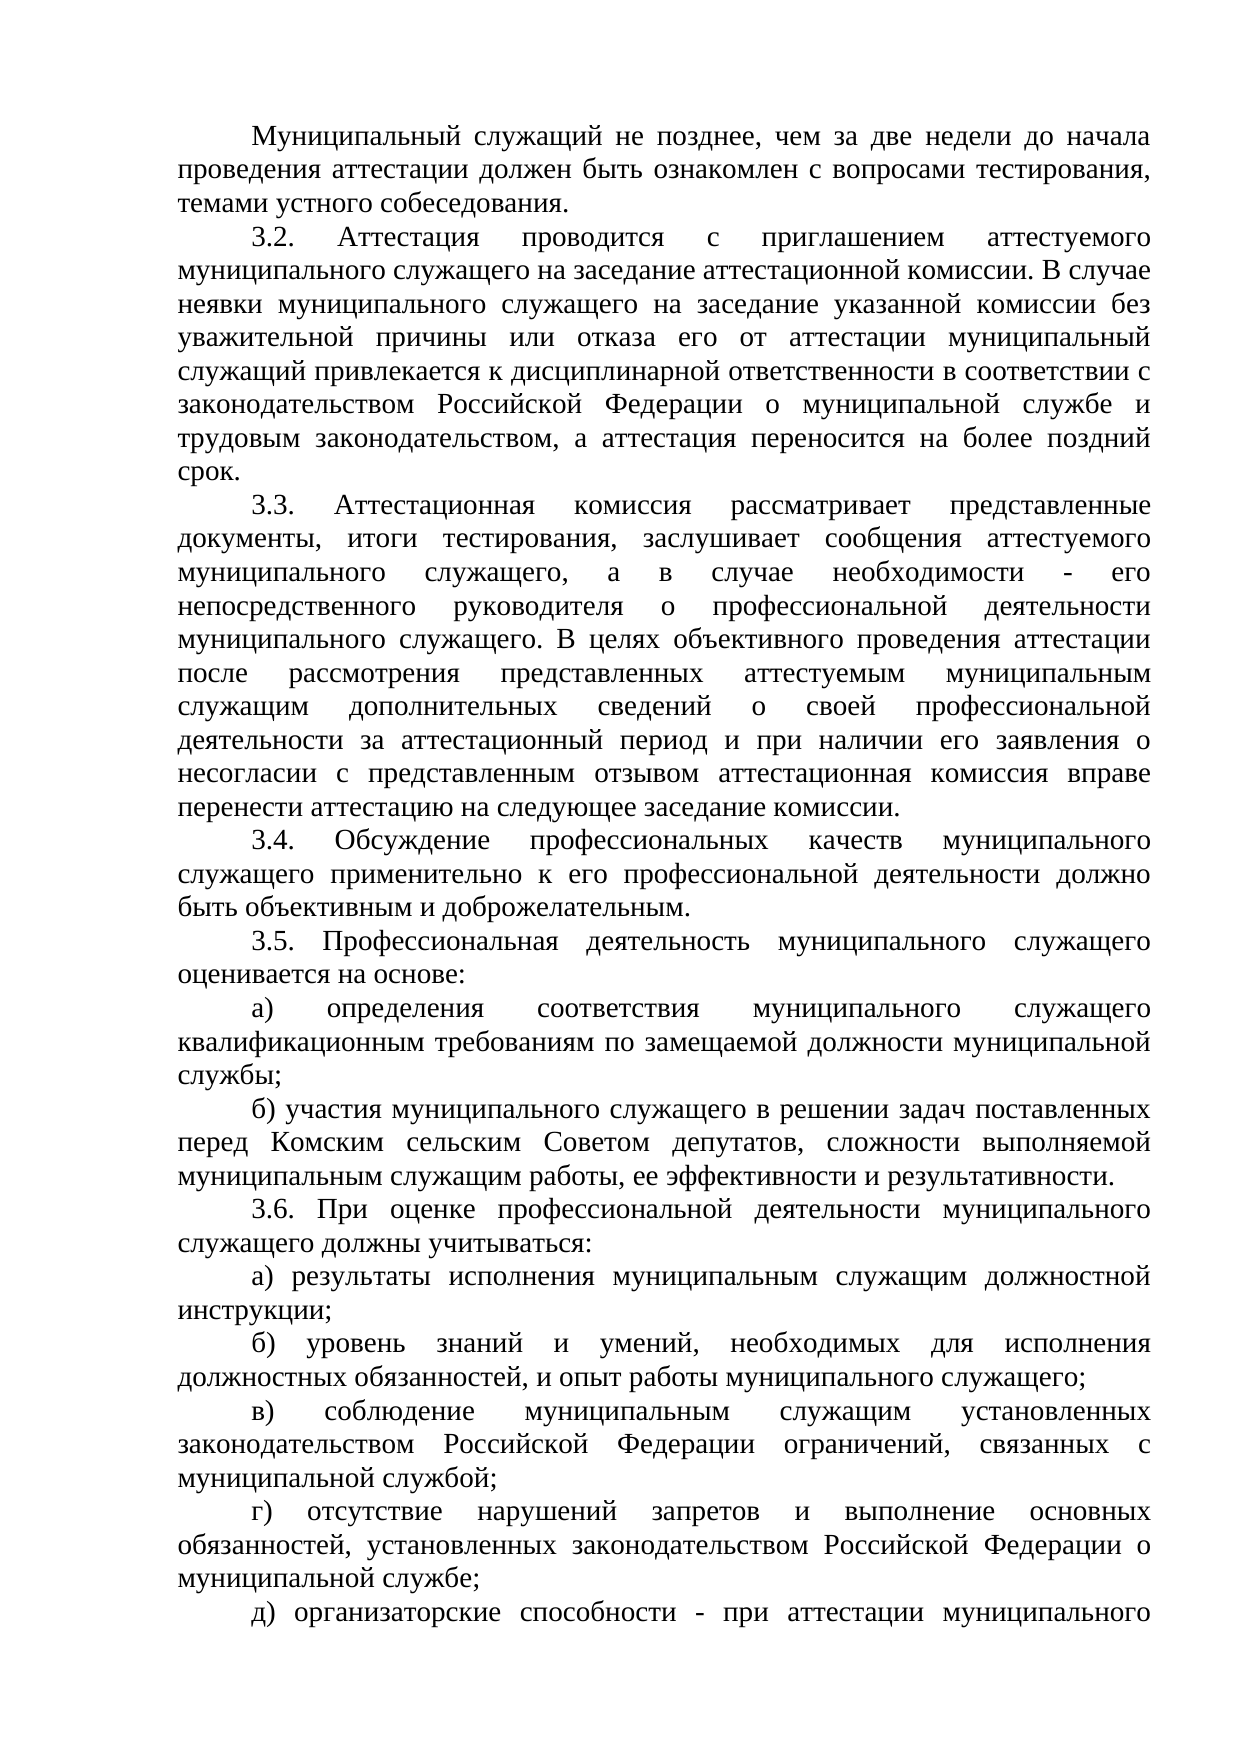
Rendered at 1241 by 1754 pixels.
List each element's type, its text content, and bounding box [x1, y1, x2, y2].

text б) уровень знаний и умений, необходимых для исполнения должностных обязанностей, и опыт работы муниципального служащего; [177, 1326, 1152, 1393]
text г) отсутствие нарушений запретов и выполнение основных обязанностей, установленных законодательством Российской Федерации о муниципальной службе; [177, 1493, 1152, 1594]
text а) определения соответствия муниципального служащего квалификационным требованиям по замещаемой должности муниципальной службы; [177, 990, 1152, 1091]
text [177, 1594, 1152, 1627]
text 3.5. Профессиональная деятельность муниципального служащего оценивается на основе: [177, 923, 1152, 990]
text 3.3. Аттестационная комиссия рассматривает представленные документы, итоги тестирования, заслушивает сообщения аттестуемого муниципального служащего, а в случае необходимости - его непосредственного руководителя о профессиональной деятельности муниципального служащего. В целях объективного проведения аттестации после рассмотрения представленных аттестуемым муниципальным служащим дополнительных сведений о своей профессиональной деятельности за аттестационный период и при наличии его заявления о несогласии с представленным отзывом аттестационная комиссия вправе перенести аттестацию на следующее заседание комиссии. [177, 487, 1152, 822]
text в) соблюдение муниципальным служащим установленных законодательством Российской Федерации ограничений, связанных с муниципальной службой; [177, 1393, 1152, 1493]
text 3.2. Аттестация проводится с приглашением аттестуемого муниципального служащего на заседание аттестационной комиссии. В случае неявки муниципального служащего на заседание указанной комиссии без уважительной причины или отказа его от аттестации муниципальный служащий привлекается к дисциплинарной ответственности в соответствии с законодательством Российской Федерации о муниципальной службе и трудовым законодательством, а аттестация переносится на более поздний срок. [177, 219, 1152, 487]
text 3.6. При оценке профессиональной деятельности муниципального служащего должны учитываться: [177, 1191, 1152, 1258]
text б) участия муниципального служащего в решении задач поставленных перед Комским сельским Советом депутатов, сложности выполняемой муниципальным служащим работы, ее эффективности и результативности. [177, 1091, 1152, 1191]
text Муниципальный служащий не позднее, чем за две недели до начала проведения аттестации должен быть ознакомлен с вопросами тестирования, темами устного собеседования. [177, 118, 1152, 219]
text 3.4. Обсуждение профессиональных качеств муниципального служащего применительно к его профессиональной деятельности должно быть объективным и доброжелательным. [177, 822, 1152, 923]
text а) результаты исполнения муниципальным служащим должностной инструкции; [177, 1258, 1152, 1326]
